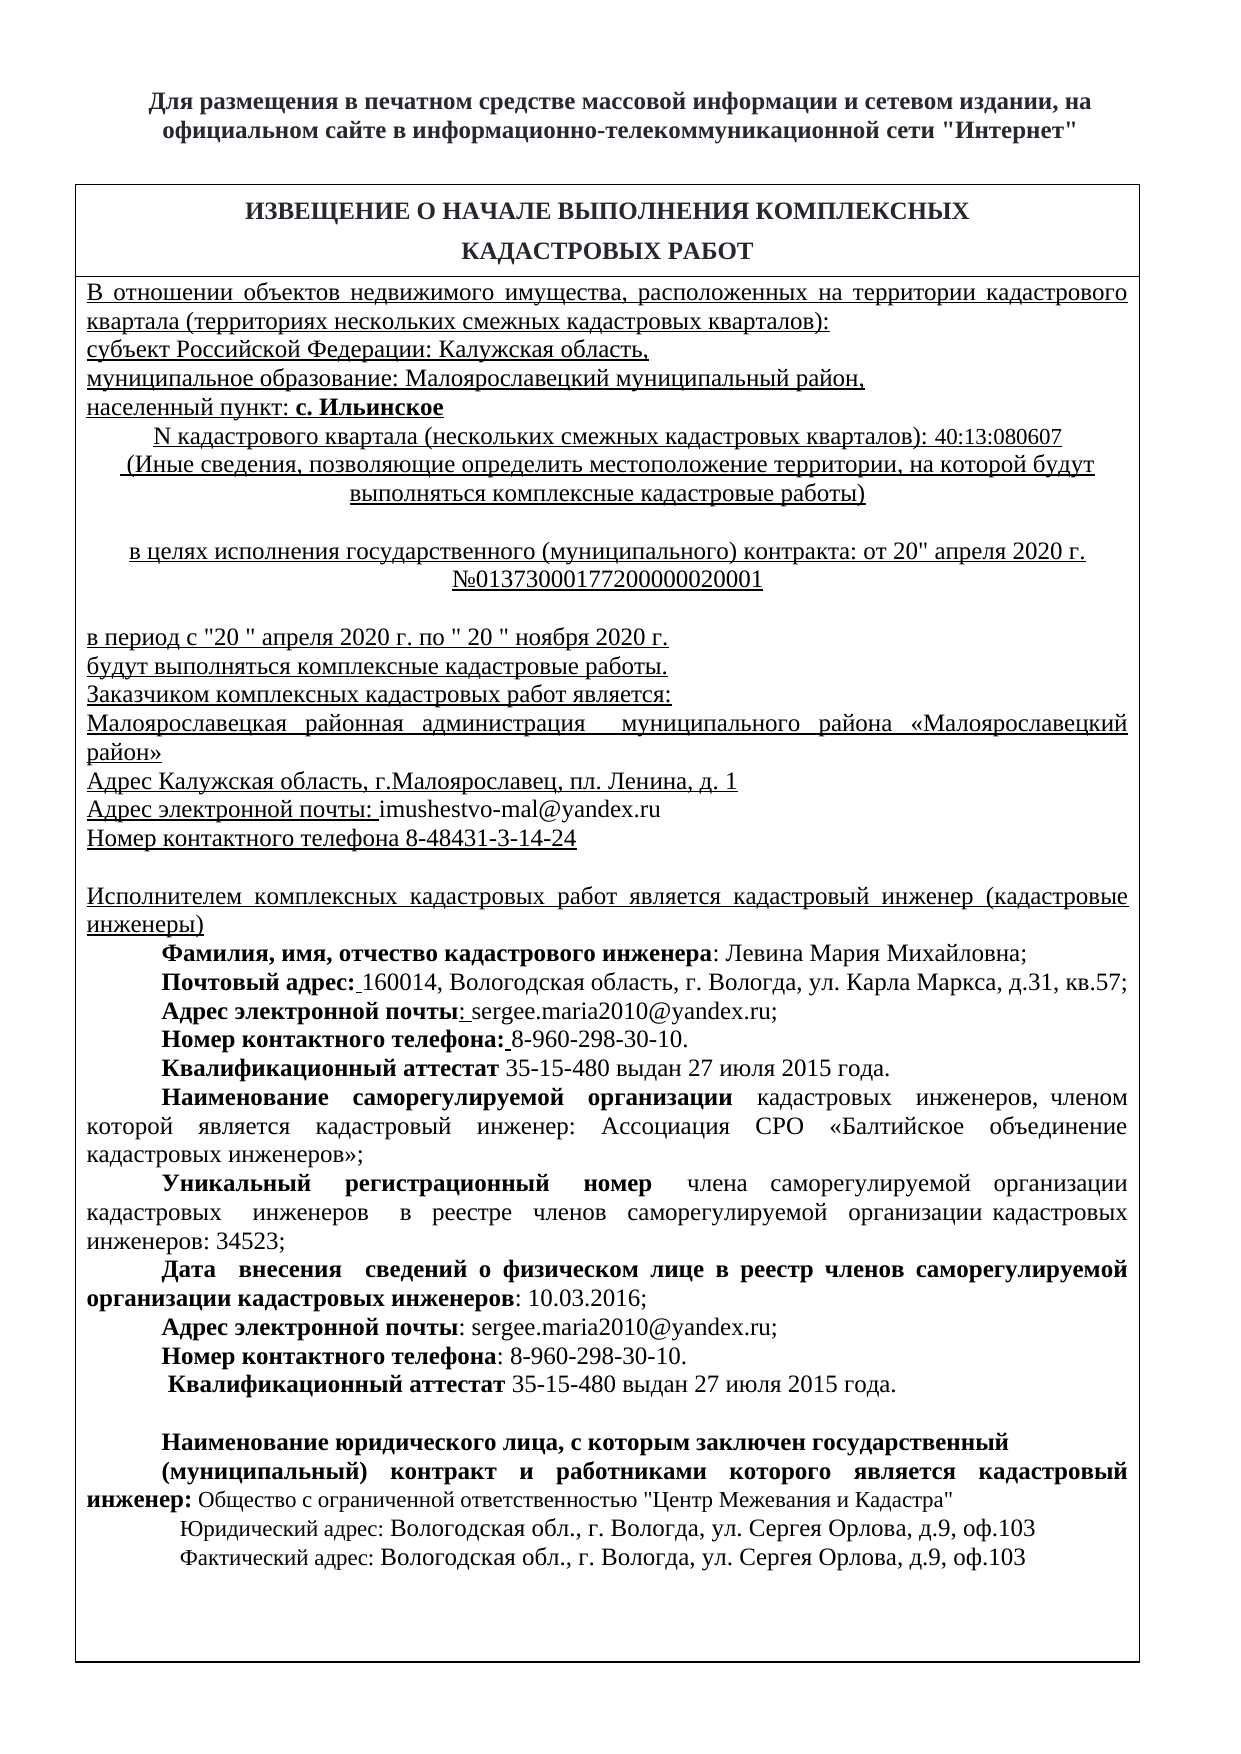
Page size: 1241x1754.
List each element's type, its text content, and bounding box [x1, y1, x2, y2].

table_header ИЗВЕЩЕНИЕ О НАЧАЛЕ ВЫПОЛНЕНИЯ КОМПЛЕКСНЫХ КАДАСТРОВЫХ РАБОТ [76, 185, 1139, 276]
subtitle Для размещения в печатном средстве массовой информации и сетевом издании, на официальном сайте в информационно-телекоммуникационной сети "Интернет" [75, 86, 1165, 144]
